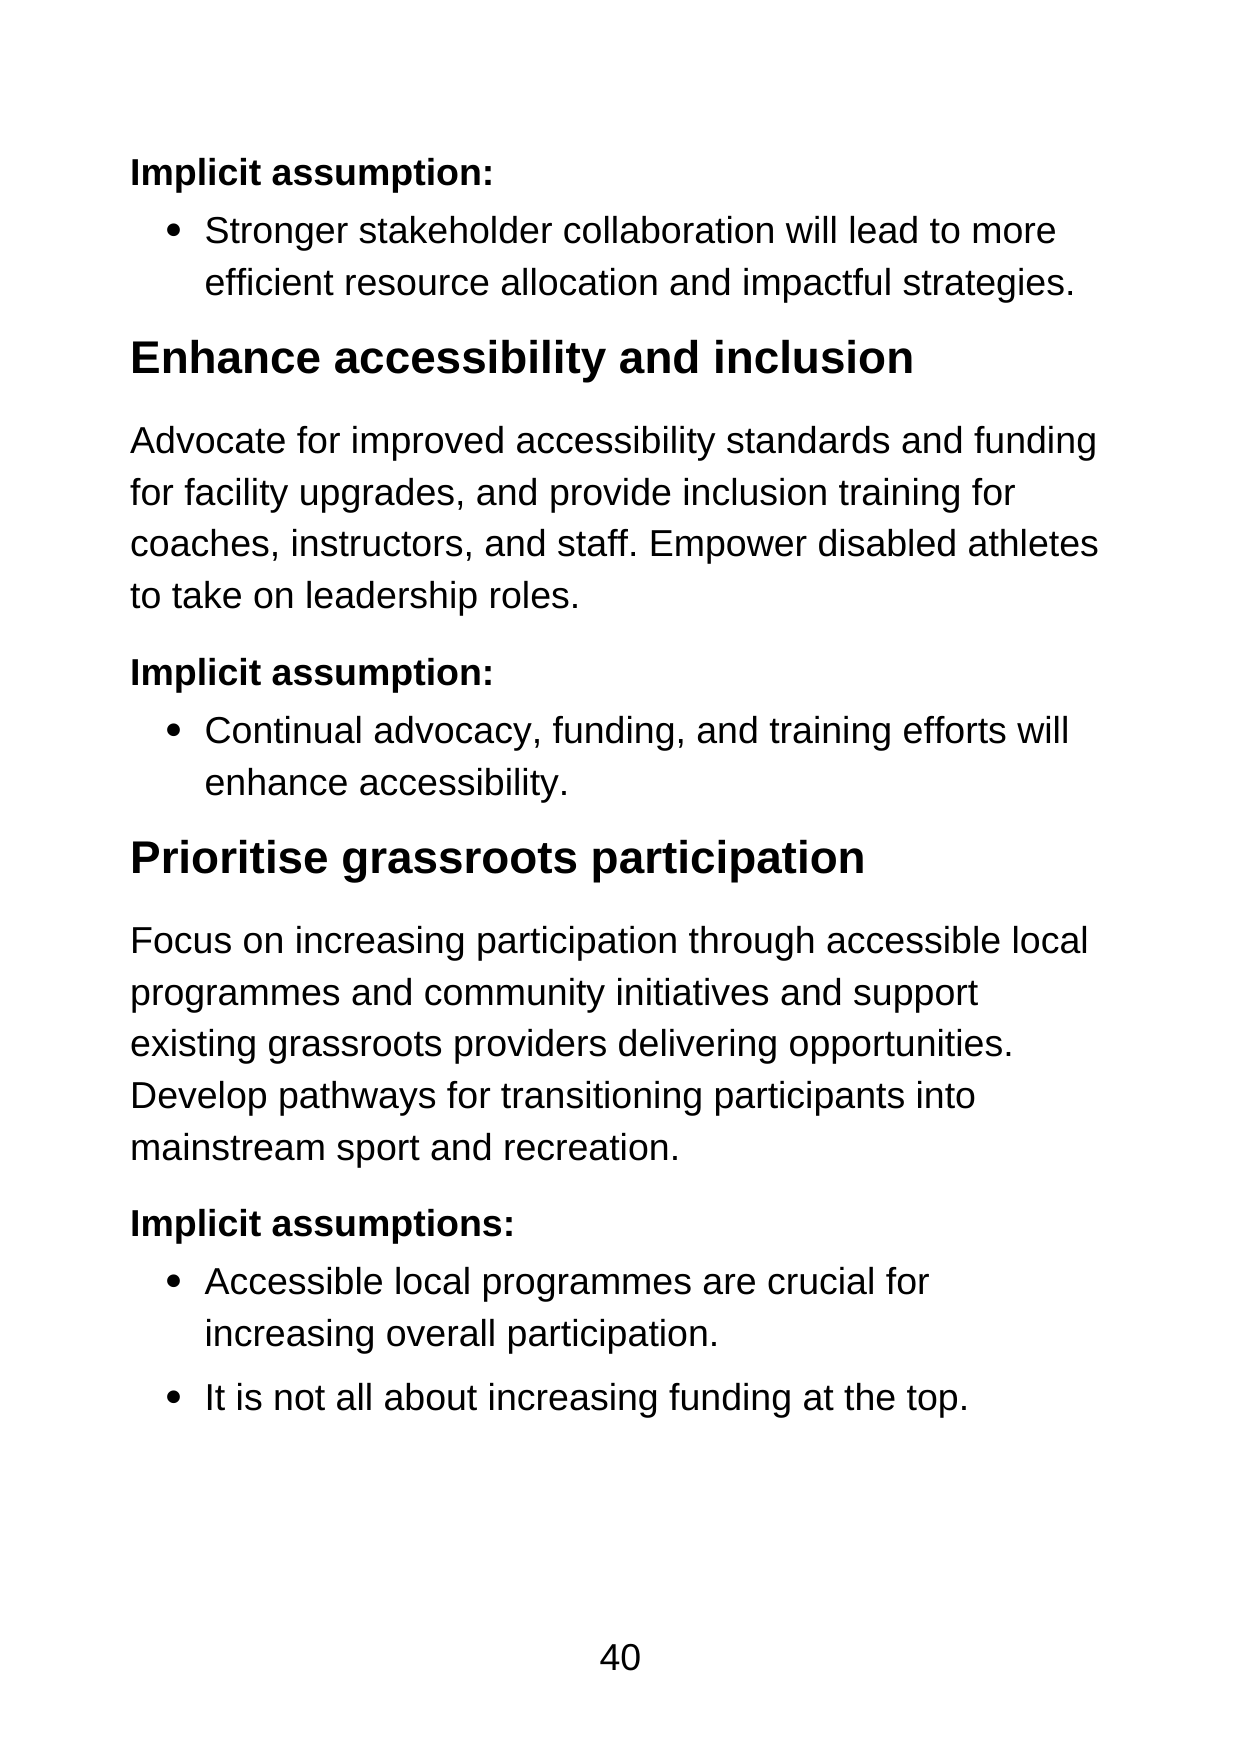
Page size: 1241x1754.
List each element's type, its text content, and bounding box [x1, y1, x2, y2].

text Advocate for improved accessibility standards and funding for facility upgrades, and provide inclusion training for coaches, instructors, and staff. Empower disabled athletes to take on leadership roles. [130, 418, 1110, 616]
subtitle Implicit assumption: [130, 150, 1110, 193]
list Continual advocacy, funding, and training efforts will enhance accessibility. [167, 708, 1110, 803]
subtitle Implicit assumptions: [130, 1202, 1110, 1245]
list It is not all about increasing funding at the top. [167, 1376, 1110, 1419]
subtitle Prioritise grassroots participation [130, 830, 1110, 883]
subtitle Enhance accessibility and inclusion [130, 330, 1110, 383]
text Focus on increasing participation through accessible local programmes and community initiatives and support existing grassroots providers delivering opportunities. Develop pathways for transitioning participants into mainstream sport and recreation. [130, 918, 1110, 1168]
subtitle Implicit assumption: [130, 650, 1110, 693]
list Stronger stakeholder collaboration will lead to more efficient resource allocation and impactful strategies. [167, 208, 1110, 303]
list Accessible local programmes are crucial for increasing overall participation. [167, 1259, 1110, 1354]
